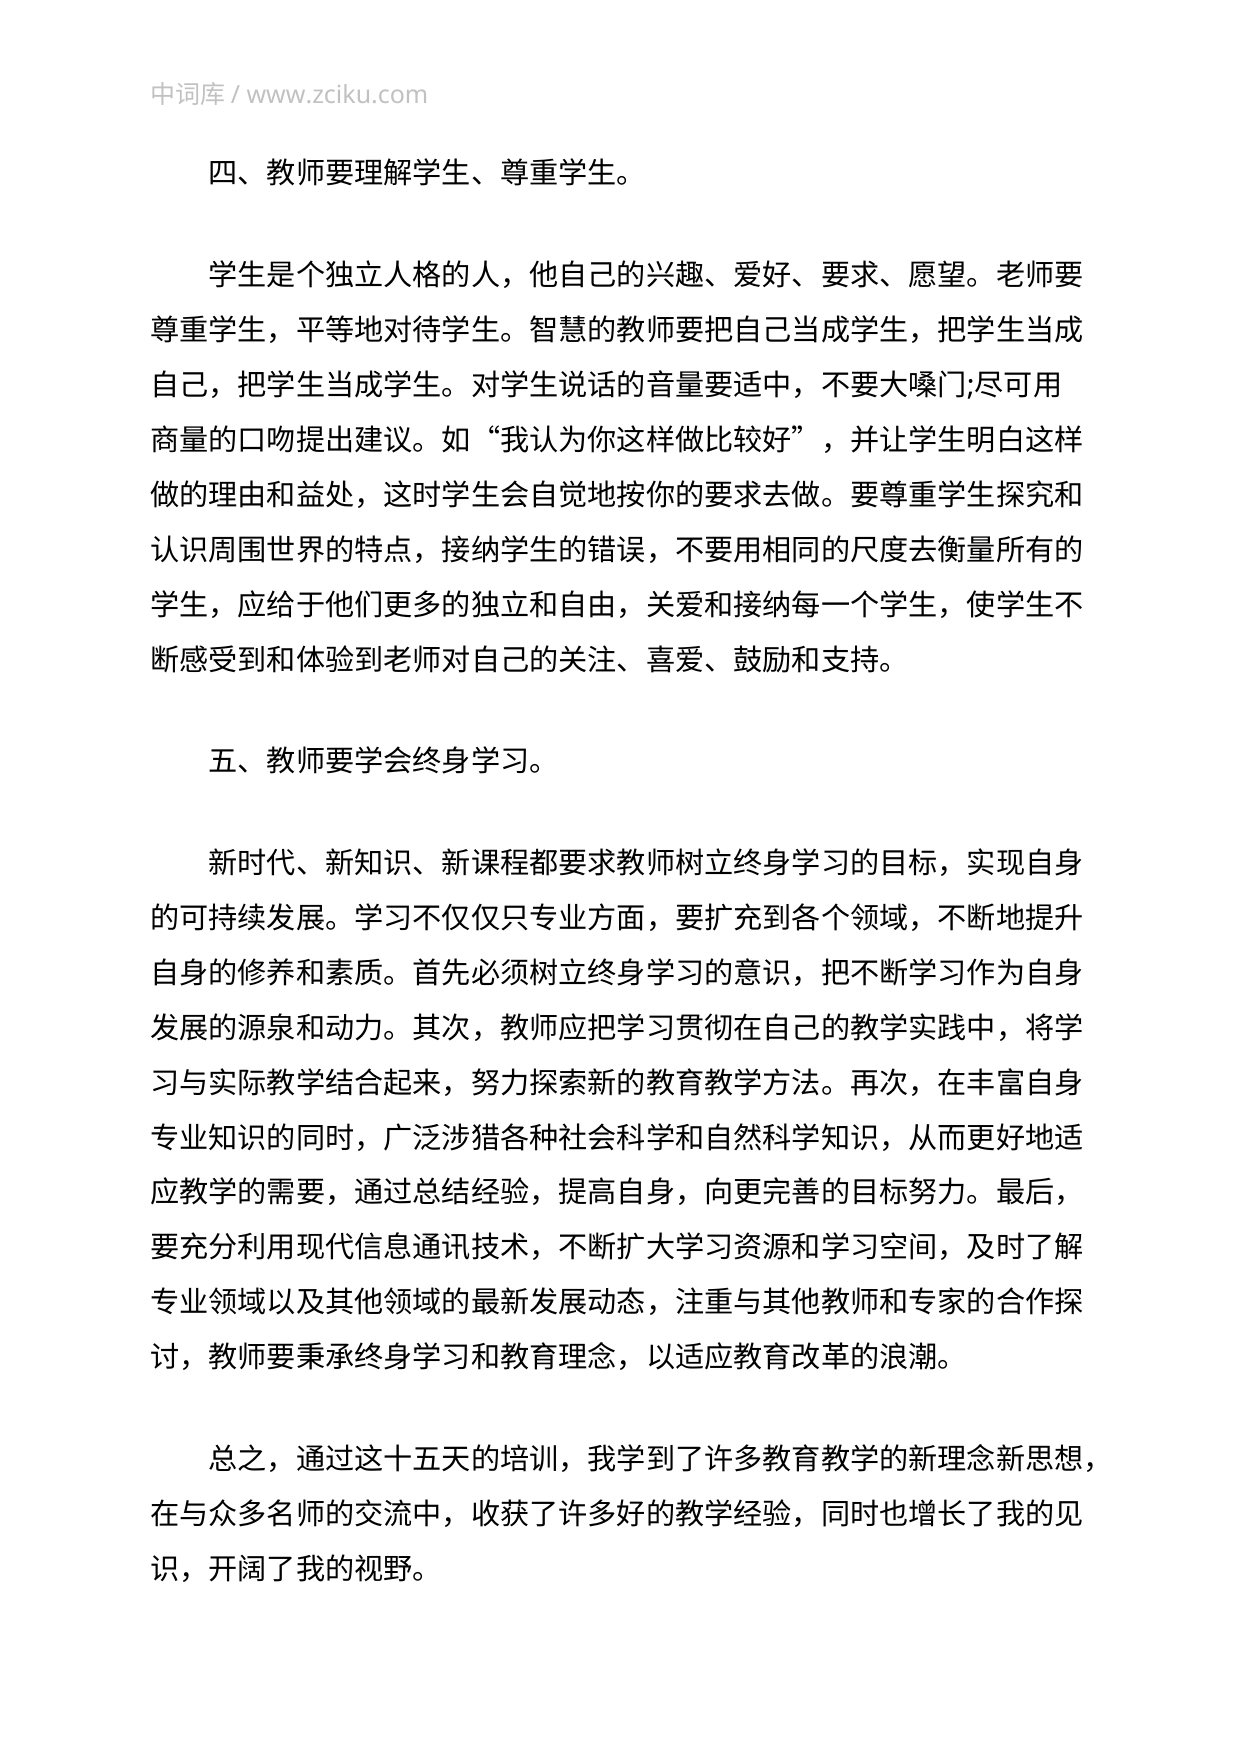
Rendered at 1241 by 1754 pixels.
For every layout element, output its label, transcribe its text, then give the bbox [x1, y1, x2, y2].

text 新时代、新知识、新课程都要求教师树立终身学习的目标，实现自身的可持续发展。学习不仅仅只专业方面，要扩充到各个领域，不断地提升自身的修养和素质。首先必须树立终身学习的意识，把不断学习作为自身发展的源泉和动力。其次，教师应把学习贯彻在自己的教学实践中，将学习与实际教学结合起来，努力探索新的教育教学方法。再次，在丰富自身专业知识的同时，广泛涉猎各种社会科学和自然科学知识，从而更好地适应教学的需要，通过总结经验，提高自身，向更完善的目标努力。最后，要充分利用现代信息通讯技术，不断扩大学习资源和学习空间，及时了解专业领域以及其他领域的最新发展动态，注重与其他教师和专家的合作探讨，教师要秉承终身学习和教育理念，以适应教育改革的浪潮。 [150, 840, 1090, 1376]
text 总之，通过这十五天的培训，我学到了许多教育教学的新理念新思想，在与众多名师的交流中，收获了许多好的教学经验，同时也增长了我的见识，开阔了我的视野。 [150, 1436, 1090, 1588]
text 四、教师要理解学生、尊重学生。 [150, 150, 1090, 192]
text 五、教师要学会终身学习。 [150, 738, 1090, 780]
text 学生是个独立人格的人，他自己的兴趣、爱好、要求、愿望。老师要尊重学生，平等地对待学生。智慧的教师要把自己当成学生，把学生当成自己，把学生当成学生。对学生说话的音量要适中，不要大嗓门;尽可用商量的口吻提出建议。如“我认为你这样做比较好”，并让学生明白这样做的理由和益处，这时学生会自觉地按你的要求去做。要尊重学生探究和认识周围世界的特点，接纳学生的错误，不要用相同的尺度去衡量所有的学生，应给于他们更多的独立和自由，关爱和接纳每一个学生，使学生不断感受到和体验到老师对自己的关注、喜爱、鼓励和支持。 [150, 252, 1090, 678]
